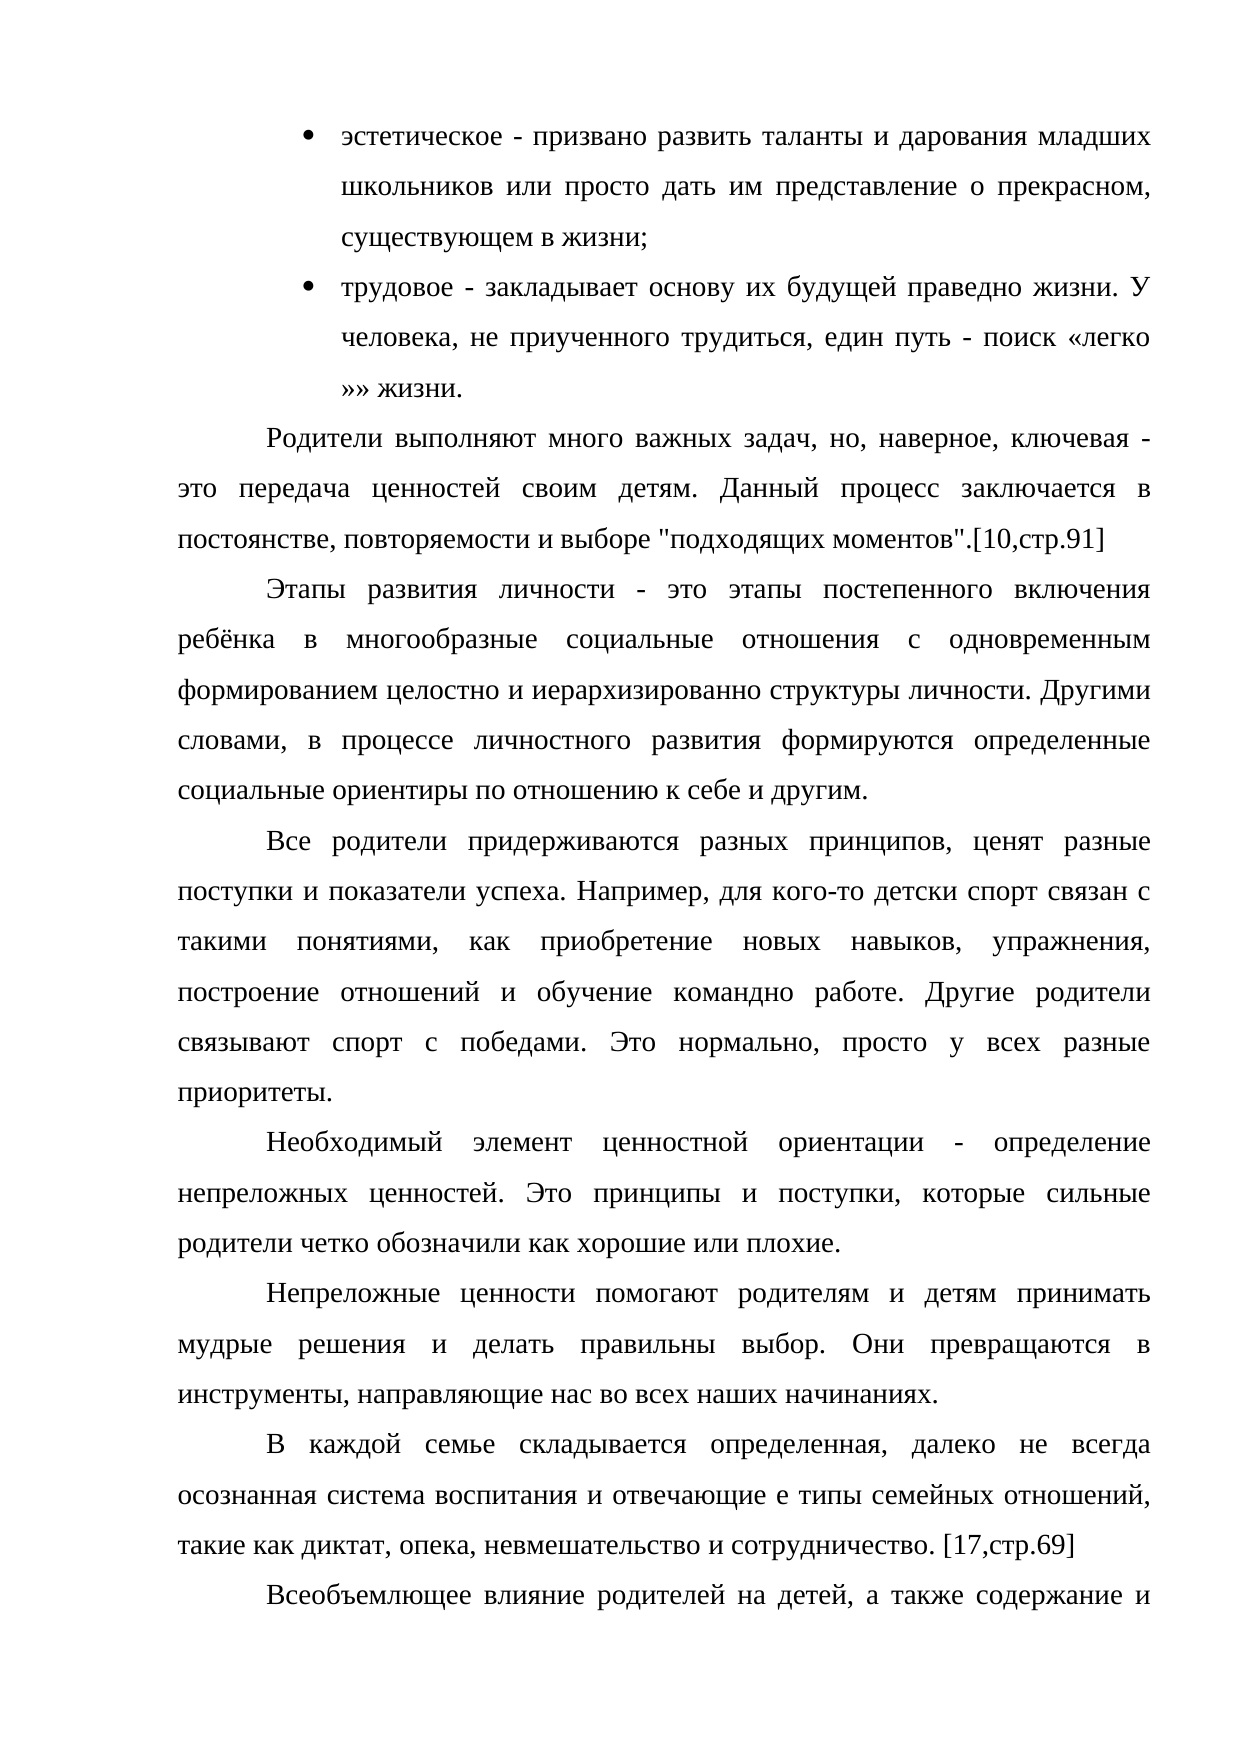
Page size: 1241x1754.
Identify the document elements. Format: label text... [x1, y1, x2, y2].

list трудовое - закладывает основу их будущей праведно жизни. У человека, не приученного трудиться, един путь - поиск «легко »» жизни. [303, 269, 1152, 403]
text Этапы развития личности - это этапы постепенного включения ребёнка в многообразные социальные отношения с одновременным формированием целостно и иерархизированно структуры личности. Другими словами, в процессе личностного развития формируются определенные социальные ориентиры по отношению к себе и другим. [177, 571, 1152, 806]
text Все родители придерживаются разных принципов, ценят разные поступки и показатели успеха. Например, для кого-то детски спорт связан с такими понятиями, как приобретение новых навыков, упражнения, построение отношений и обучение командно работе. Другие родители связывают спорт с победами. Это нормально, просто у всех разные приоритеты. [177, 823, 1152, 1108]
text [177, 1577, 1152, 1611]
text Необходимый элемент ценностной ориентации - определение непреложных ценностей. Это принципы и поступки, которые сильные родители четко обозначили как хорошие или плохие. [177, 1124, 1152, 1259]
text Непреложные ценности помогают родителям и детям принимать мудрые решения и делать правильны выбор. Они превращаются в инструменты, направляющие нас во всех наших начинаниях. [177, 1276, 1152, 1410]
text Родители выполняют много важных задач, но, наверное, ключевая - это передача ценностей своим детям. Данный процесс заключается в постоянстве, повторяемости и выборе "подходящих моментов".[10,стр.91] [177, 420, 1152, 554]
text В каждой семье складывается определенная, далеко не всегда осознанная система воспитания и отвечающие е типы семейных отношений, такие как диктат, опека, невмешательство и сотрудничество. [17,стр.69] [177, 1426, 1152, 1561]
list эстетическое - призвано развить таланты и дарования младших школьников или просто дать им представление о прекрасном, существующем в жизни; [303, 118, 1152, 252]
